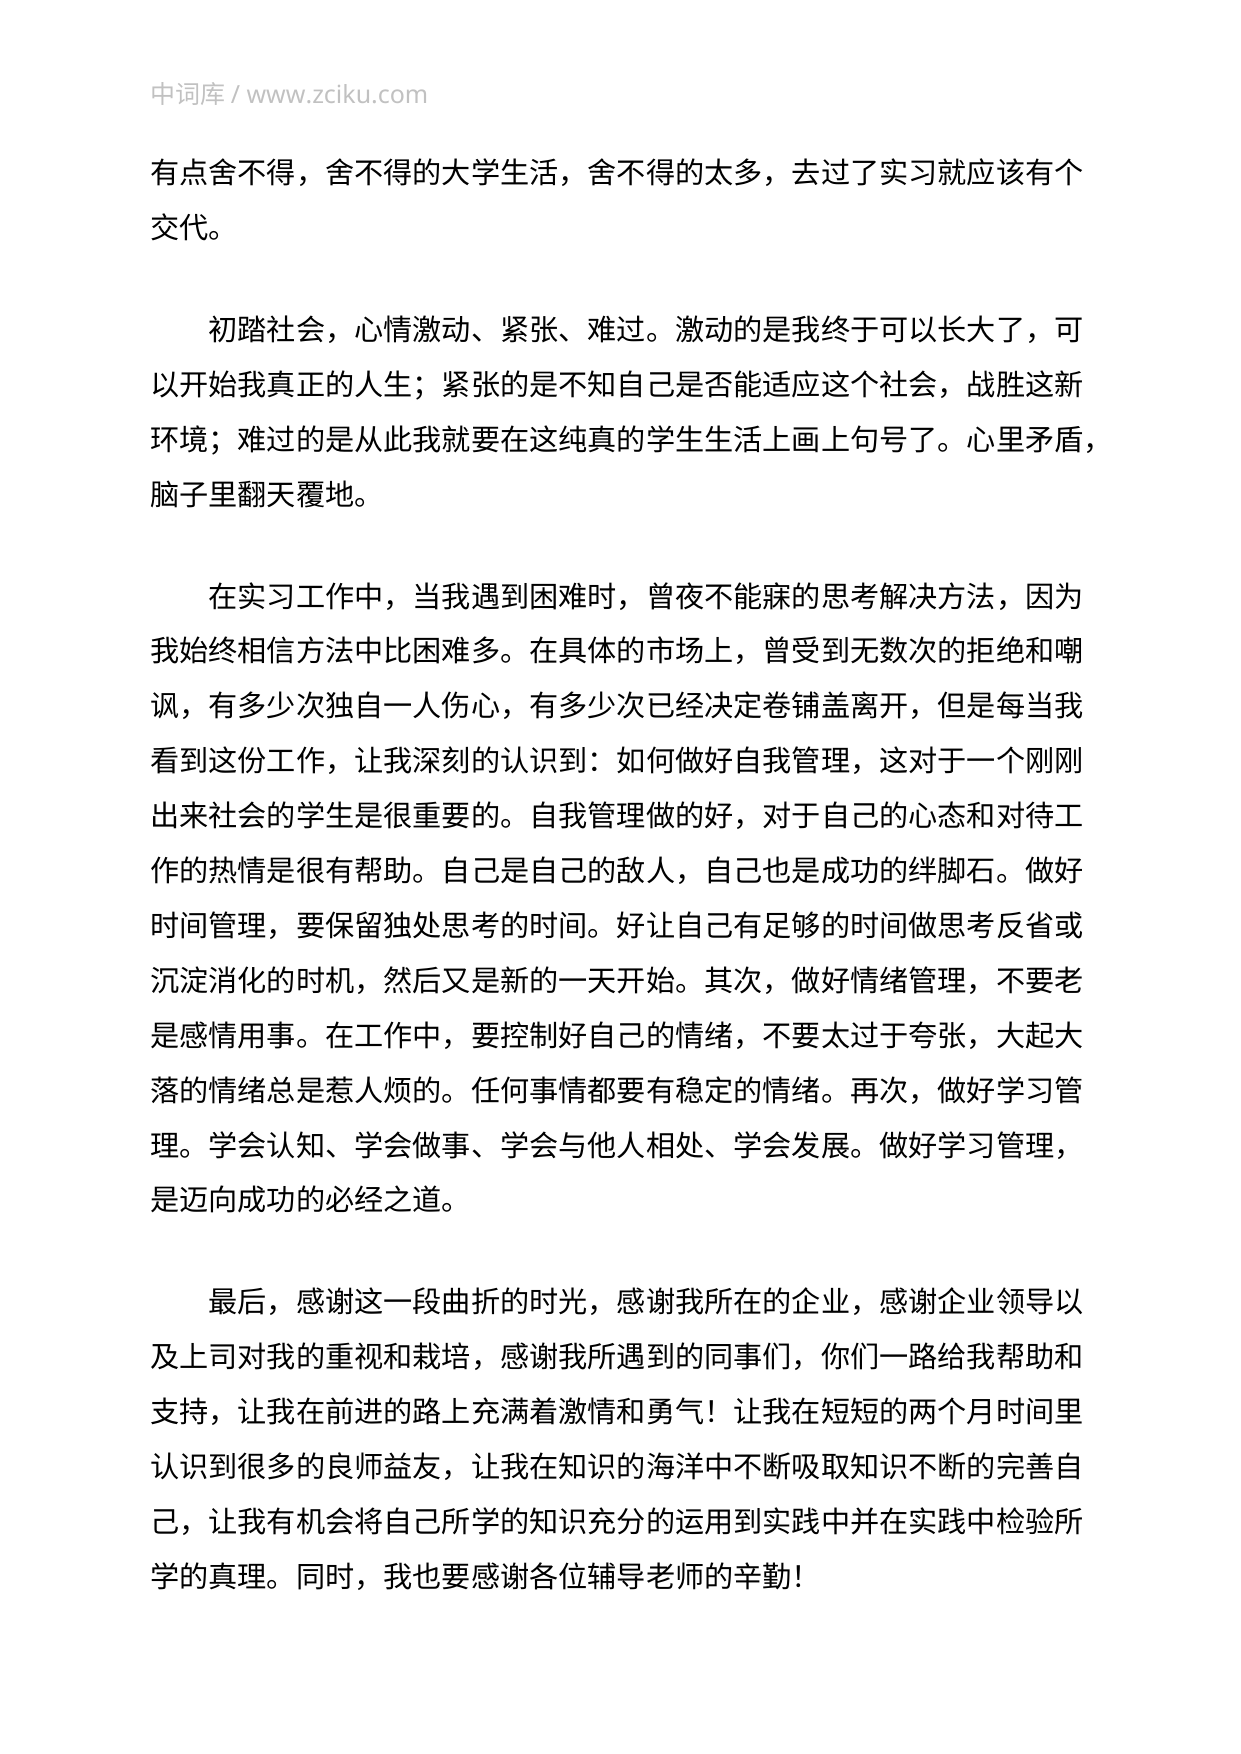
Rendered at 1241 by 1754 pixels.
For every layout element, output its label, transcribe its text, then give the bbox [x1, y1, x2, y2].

text 最后，感谢这一段曲折的时光，感谢我所在的企业，感谢企业领导以及上司对我的重视和栽培，感谢我所遇到的同事们，你们一路给我帮助和支持，让我在前进的路上充满着激情和勇气！让我在短短的两个月时间里认识到很多的良师益友，让我在知识的海洋中不断吸取知识不断的完善自己，让我有机会将自己所学的知识充分的运用到实践中并在实践中检验所学的真理。同时，我也要感谢各位辅导老师的辛勤！ [150, 1279, 1090, 1596]
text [150, 150, 1090, 247]
text 在实习工作中，当我遇到困难时，曾夜不能寐的思考解决方法，因为我始终相信方法中比困难多。在具体的市场上，曾受到无数次的拒绝和嘲讽，有多少次独自一人伤心，有多少次已经决定卷铺盖离开，但是每当我看到这份工作，让我深刻的认识到：如何做好自我管理，这对于一个刚刚出来社会的学生是很重要的。自我管理做的好，对于自己的心态和对待工作的热情是很有帮助。自己是自己的敌人，自己也是成功的绊脚石。做好时间管理，要保留独处思考的时间。好让自己有足够的时间做思考反省或沉淀消化的时机，然后又是新的一天开始。其次，做好情绪管理，不要老是感情用事。在工作中，要控制好自己的情绪，不要太过于夸张，大起大落的情绪总是惹人烦的。任何事情都要有稳定的情绪。再次，做好学习管理。学会认知、学会做事、学会与他人相处、学会发展。做好学习管理，是迈向成功的必经之道。 [150, 573, 1090, 1219]
text 初踏社会，心情激动、紧张、难过。激动的是我终于可以长大了，可以开始我真正的人生；紧张的是不知自己是否能适应这个社会，战胜这新环境；难过的是从此我就要在这纯真的学生生活上画上句号了。心里矛盾，脑子里翻天覆地。 [150, 307, 1090, 514]
